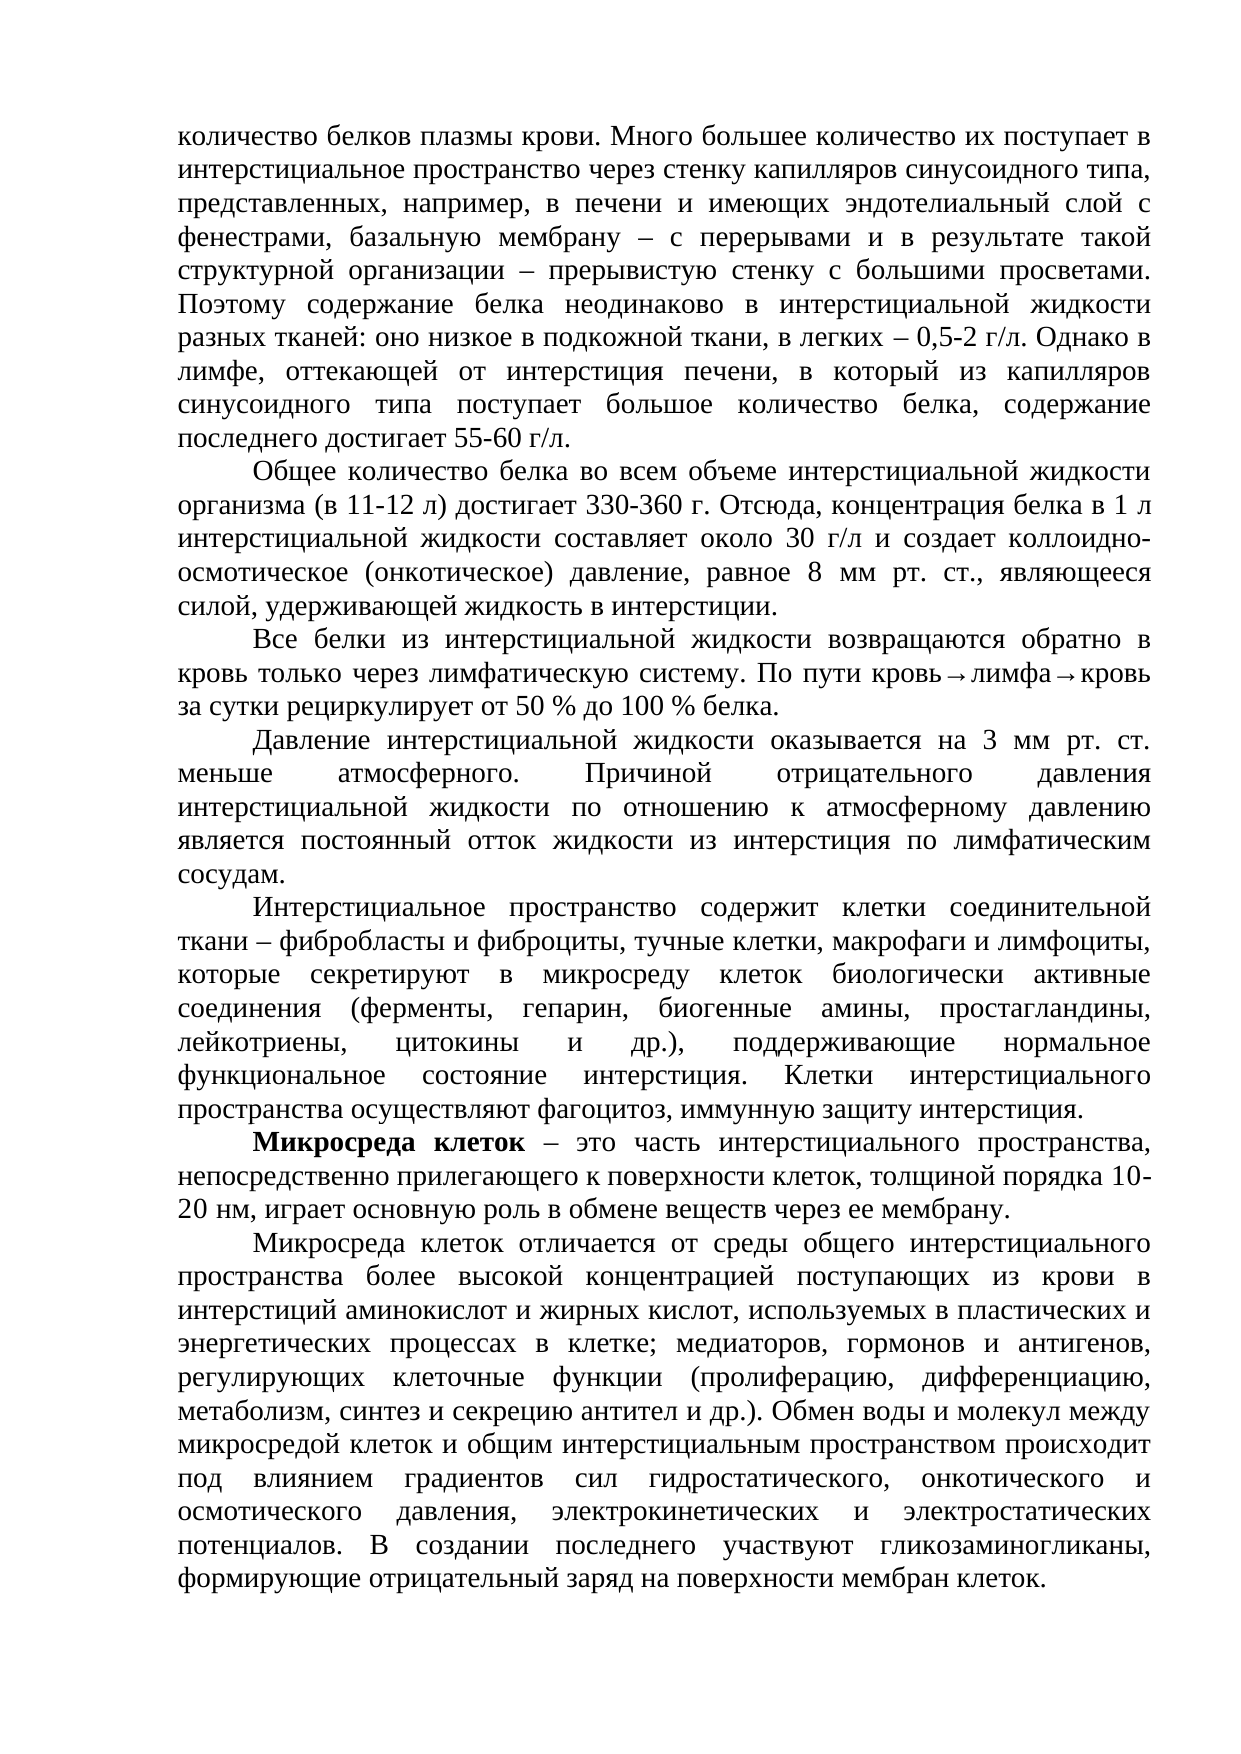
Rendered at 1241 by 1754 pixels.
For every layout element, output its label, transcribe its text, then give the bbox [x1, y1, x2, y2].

text Микросреда клеток – это часть интерстициального пространства, непосредственно прилегающего к поверхности клеток, толщиной порядка 10-20 нм, играет основную роль в обмене веществ через ее мембрану. [177, 1124, 1152, 1225]
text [177, 118, 1152, 453]
text Интерстициальное пространство содержит клетки соединительной ткани – фибробласты и фиброциты, тучные клетки, макрофаги и лимфоциты, которые секретируют в микросреду клеток биологически активные соединения (ферменты, гепарин, биогенные амины, простагландины, лейкотриены, цитокины и др.), поддерживающие нормальное функциональное состояние интерстиция. Клетки интерстициального пространства осуществляют фагоцитоз, иммунную защиту интерстиция. [177, 889, 1152, 1124]
text Общее количество белка во всем объеме интерстициальной жидкости организма (в 11-) достигает 330-. Отсюда, концентрация белка в интерстициальной жидкости составляет около 30 г/л и создает коллоидно-осмотическое (онкотическое) давление, равное рт. ст., являющееся силой, удерживающей жидкость в интерстиции. [177, 453, 1152, 621]
text Микросреда клеток отличается от среды общего интерстициального пространства более высокой концентрацией поступающих из крови в интерстиций аминокислот и жирных кислот, используемых в пластических и энергетических процессах в клетке; медиаторов, гормонов и антигенов, регулирующих клеточные функции (пролиферацию, дифференциацию, метаболизм, синтез и секрецию антител и др.). Обмен воды и молекул между микросредой клеток и общим интерстициальным пространством происходит под влиянием градиентов сил гидростатического, онкотического и осмотического давления, электрокинетических и электростатических потенциалов. В создании последнего участвуют гликозаминогликаны, формирующие отрицательный заряд на поверхности мембран клеток. [177, 1225, 1152, 1594]
text Давление интерстициальной жидкости оказывается на рт. ст. меньше атмосферного. Причиной отрицательного давления интерстициальной жидкости по отношению к атмосферному давлению является постоянный отток жидкости из интерстиция по лимфатическим сосудам. [177, 722, 1152, 889]
text Все белки из интерстициальной жидкости возвращаются обратно в кровь только через лимфатическую систему. По пути кровь→лимфа→кровь за сутки рециркулирует от 50 % до 100 % белка. [177, 621, 1152, 722]
